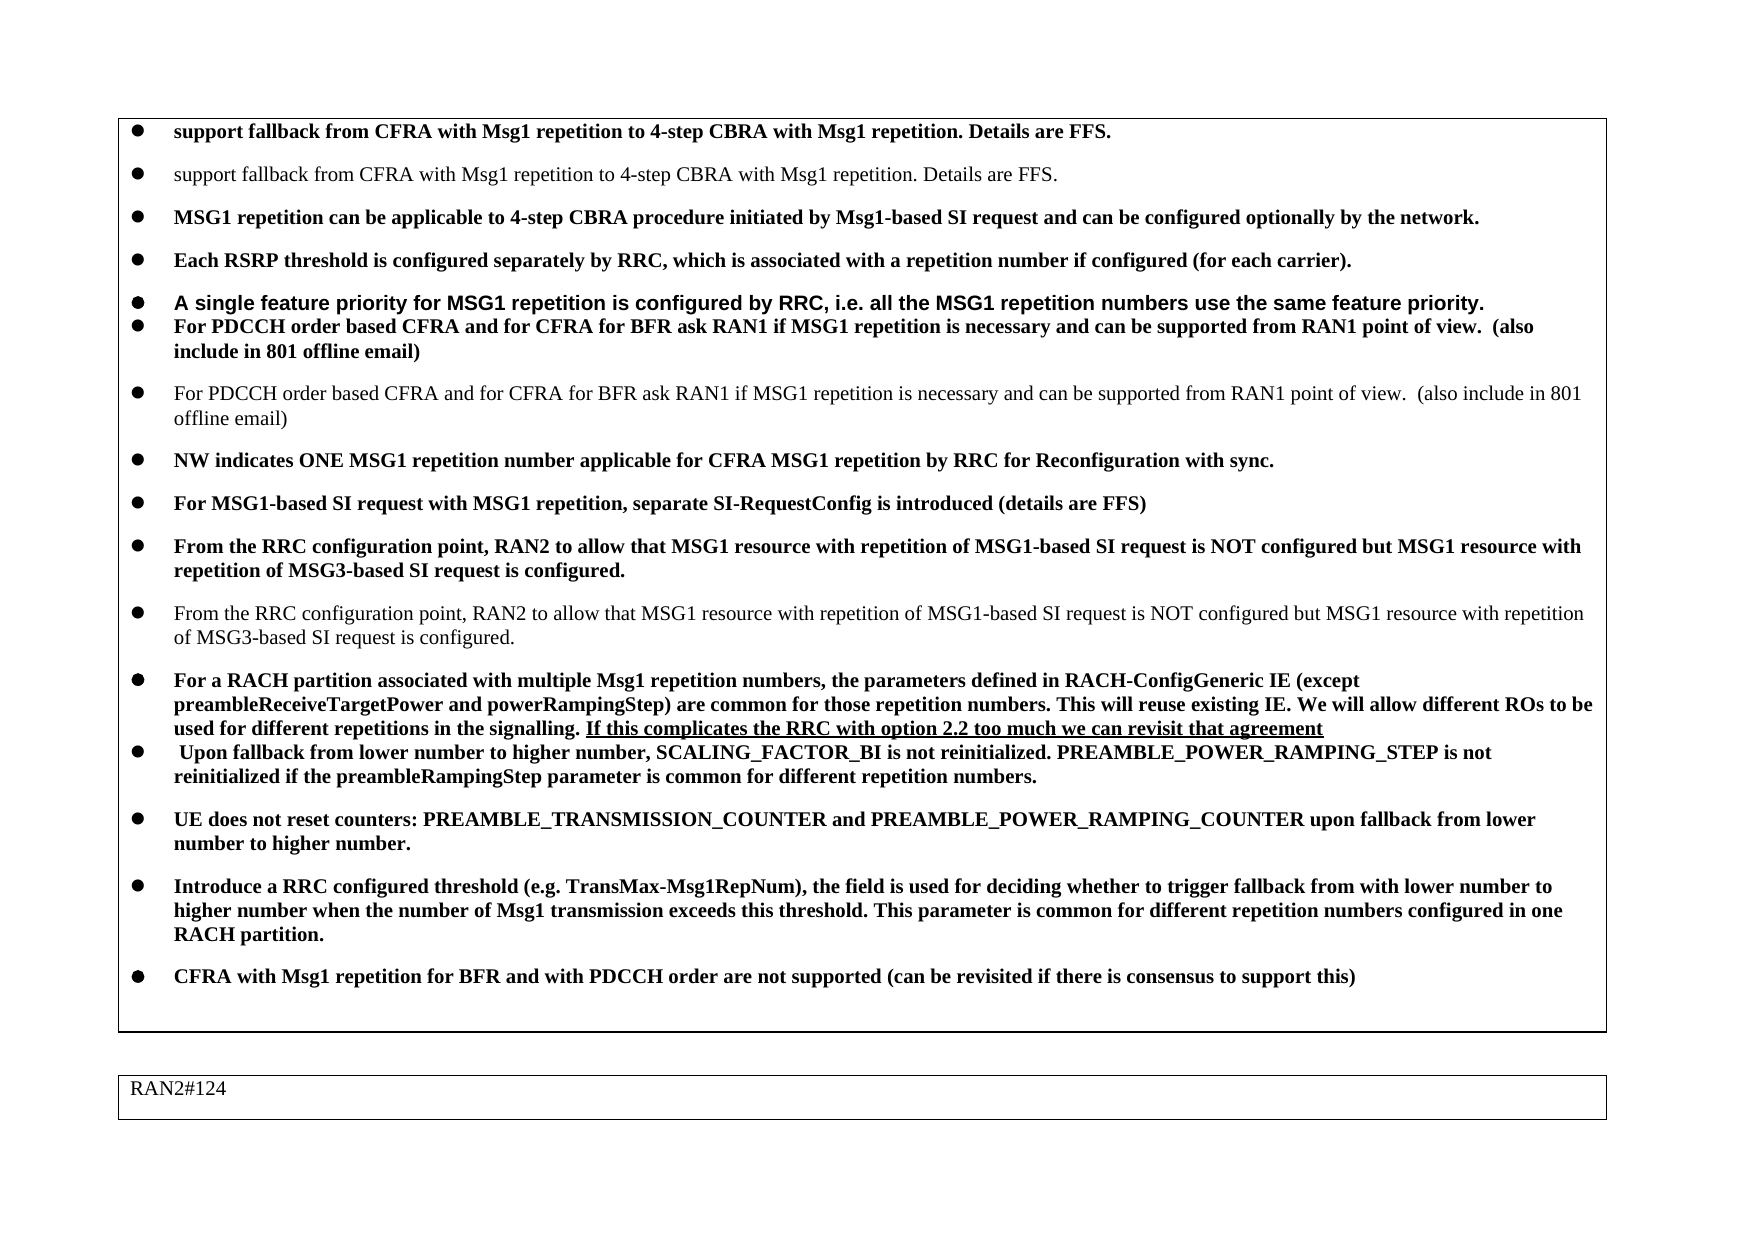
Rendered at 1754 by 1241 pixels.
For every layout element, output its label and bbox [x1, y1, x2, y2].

table_header [119, 1076, 1606, 1119]
table_header [119, 119, 1606, 1031]
